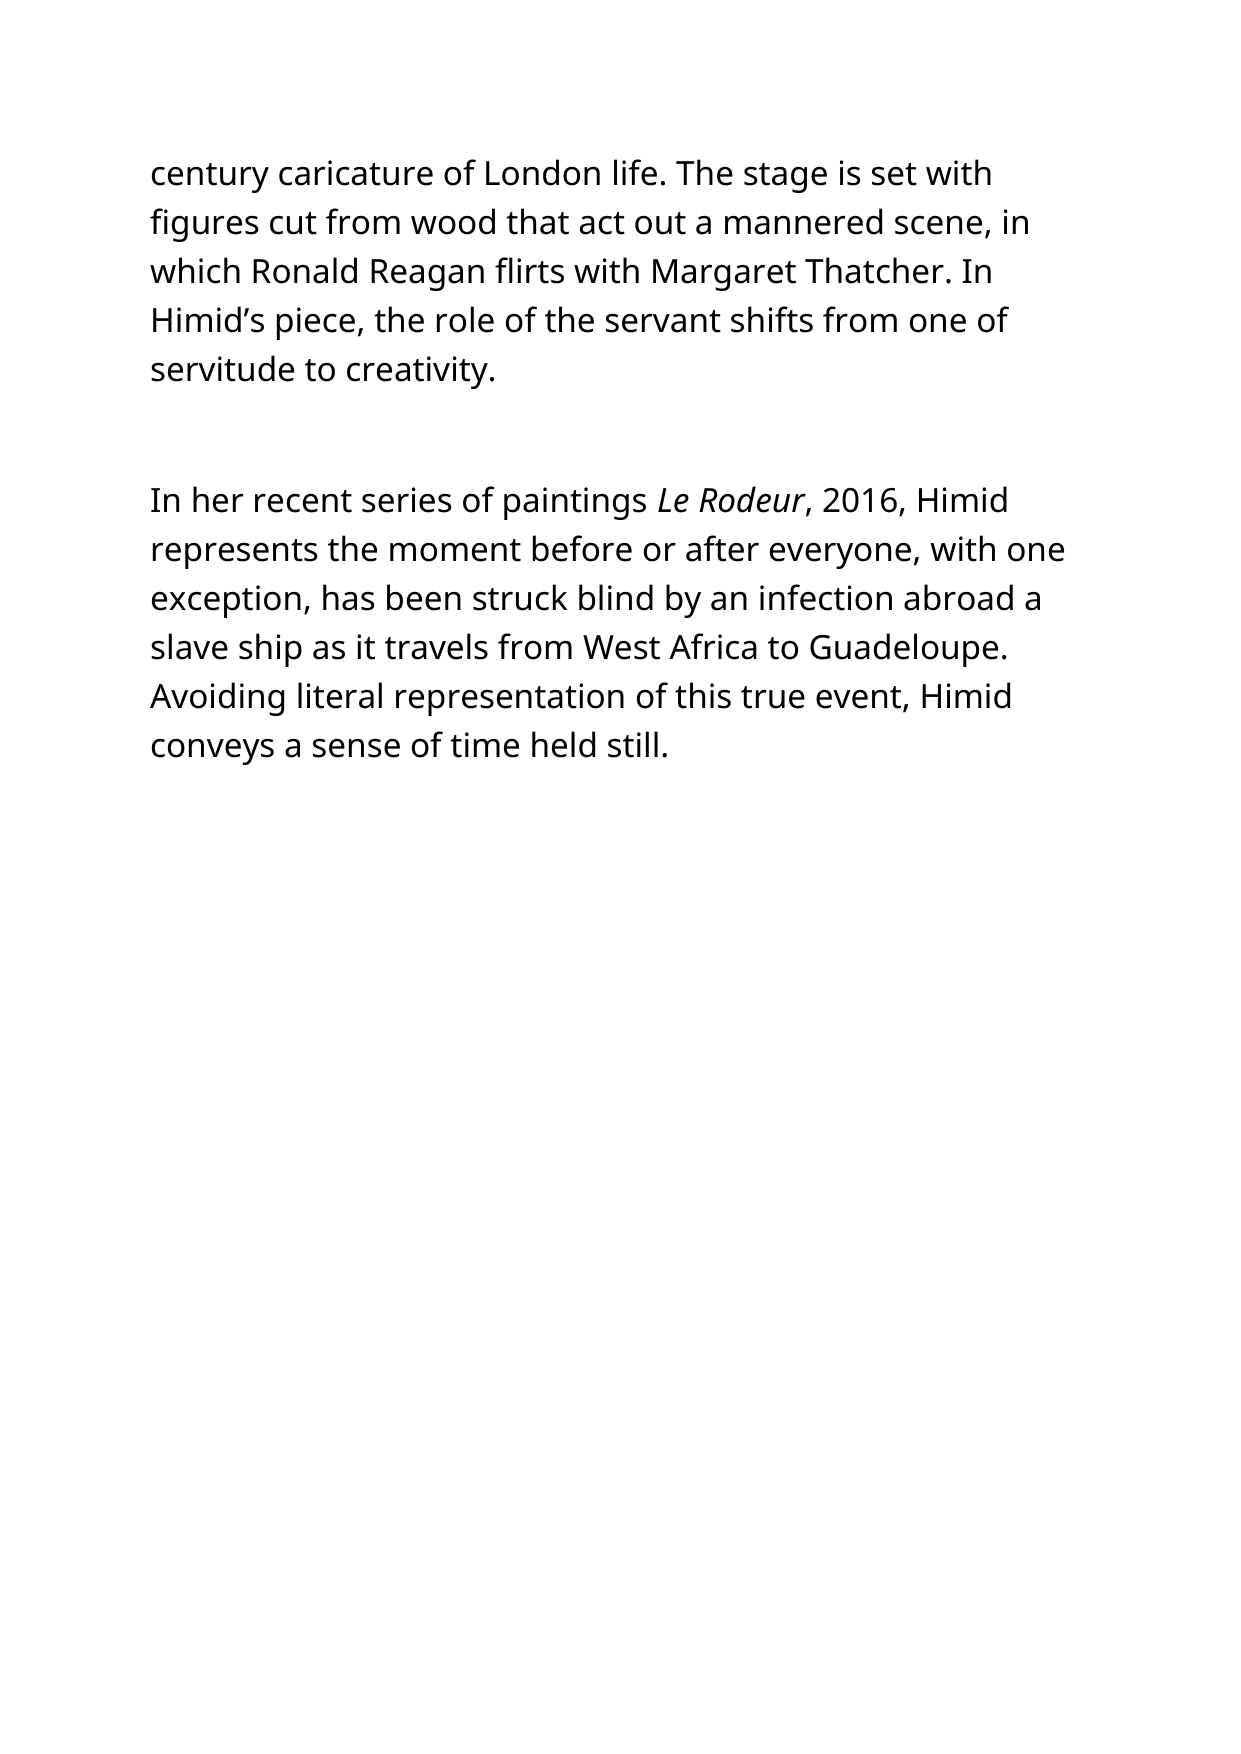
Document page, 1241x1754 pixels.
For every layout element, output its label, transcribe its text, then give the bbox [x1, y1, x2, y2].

text In her recent series of paintings Le Rodeur, 2016, Himid represents the moment before or after everyone, with one exception, has been struck blind by an infection abroad a slave ship as it travels from West Africa to Guadeloupe. Avoiding literal representation of this true event, Himid conveys a sense of time held still. [150, 477, 1090, 767]
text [150, 150, 1090, 391]
